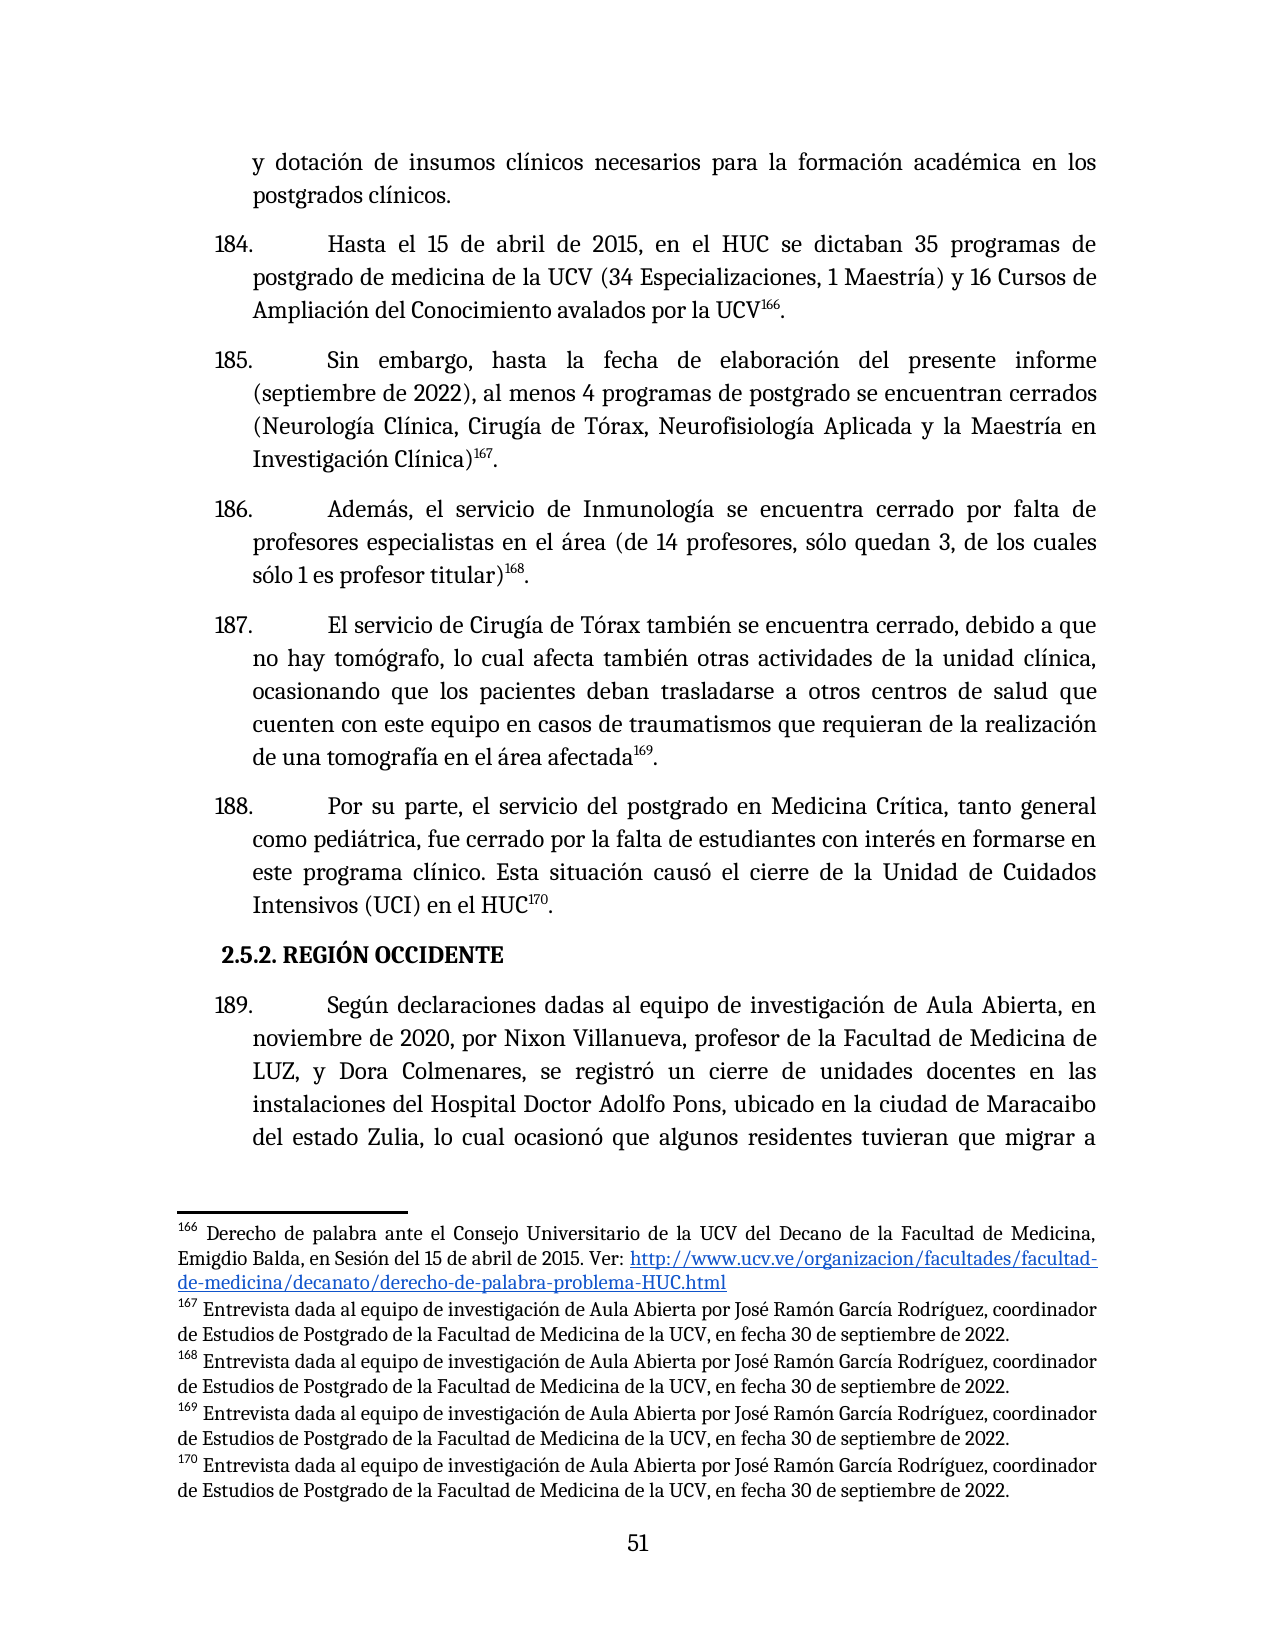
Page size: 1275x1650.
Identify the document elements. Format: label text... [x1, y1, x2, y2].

list Hasta el 15 de abril de 2015, en el HUC se dictaban 35 programas de postgrado de medicina de la UCV (34 Especializaciones, 1 Maestría) y 16 Cursos de Ampliación del Conocimiento avalados por la UCV. [215, 230, 1098, 325]
text 2.5.2. REGIÓN OCCIDENTE [221, 941, 1098, 970]
list Además, el servicio de Inmunología se encuentra cerrado por falta de profesores especialistas en el área (de 14 profesores, sólo quedan 3, de los cuales sólo 1 es profesor titular). [215, 495, 1098, 589]
list Por su parte, el servicio del postgrado en Medicina Crítica, tanto general como pediátrica, fue cerrado por la falta de estudiantes con interés en formarse en este programa clínico. Esta situación causó el cierre de la Unidad de Cuidados Intensivos (UCI) en el HUC. [215, 792, 1098, 920]
list El servicio de Cirugía de Tórax también se encuentra cerrado, debido a que no hay tomógrafo, lo cual afecta también otras actividades de la unidad clínica, ocasionando que los pacientes deban trasladarse a otros centros de salud que cuenten con este equipo en casos de traumatismos que requieran de la realización de una tomografía en el área afectada. [215, 611, 1098, 771]
list Sin embargo, hasta la fecha de elaboración del presente informe (septiembre de 2022), al menos 4 programas de postgrado se encuentran cerrados (Neurología Clínica, Cirugía de Tórax, Neurofisiología Aplicada y la Maestría en Investigación Clínica). [215, 346, 1098, 474]
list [215, 148, 1098, 209]
list Según declaraciones dadas al equipo de investigación de Aula Abierta, en noviembre de 2020, por Nixon Villanueva, profesor de la Facultad de Medicina de LUZ, y Dora Colmenares, se registró un cierre de unidades docentes en las instalaciones del Hospital Doctor Adolfo Pons, ubicado en la ciudad de Maracaibo del estado Zulia, lo cual ocasionó que algunos residentes tuvieran que migrar a otras ciudades del país (como Caracas) o ser trasladados a otros hospitales de la ciudad, para terminar sus estudios de postgrado. [215, 991, 1098, 1152]
